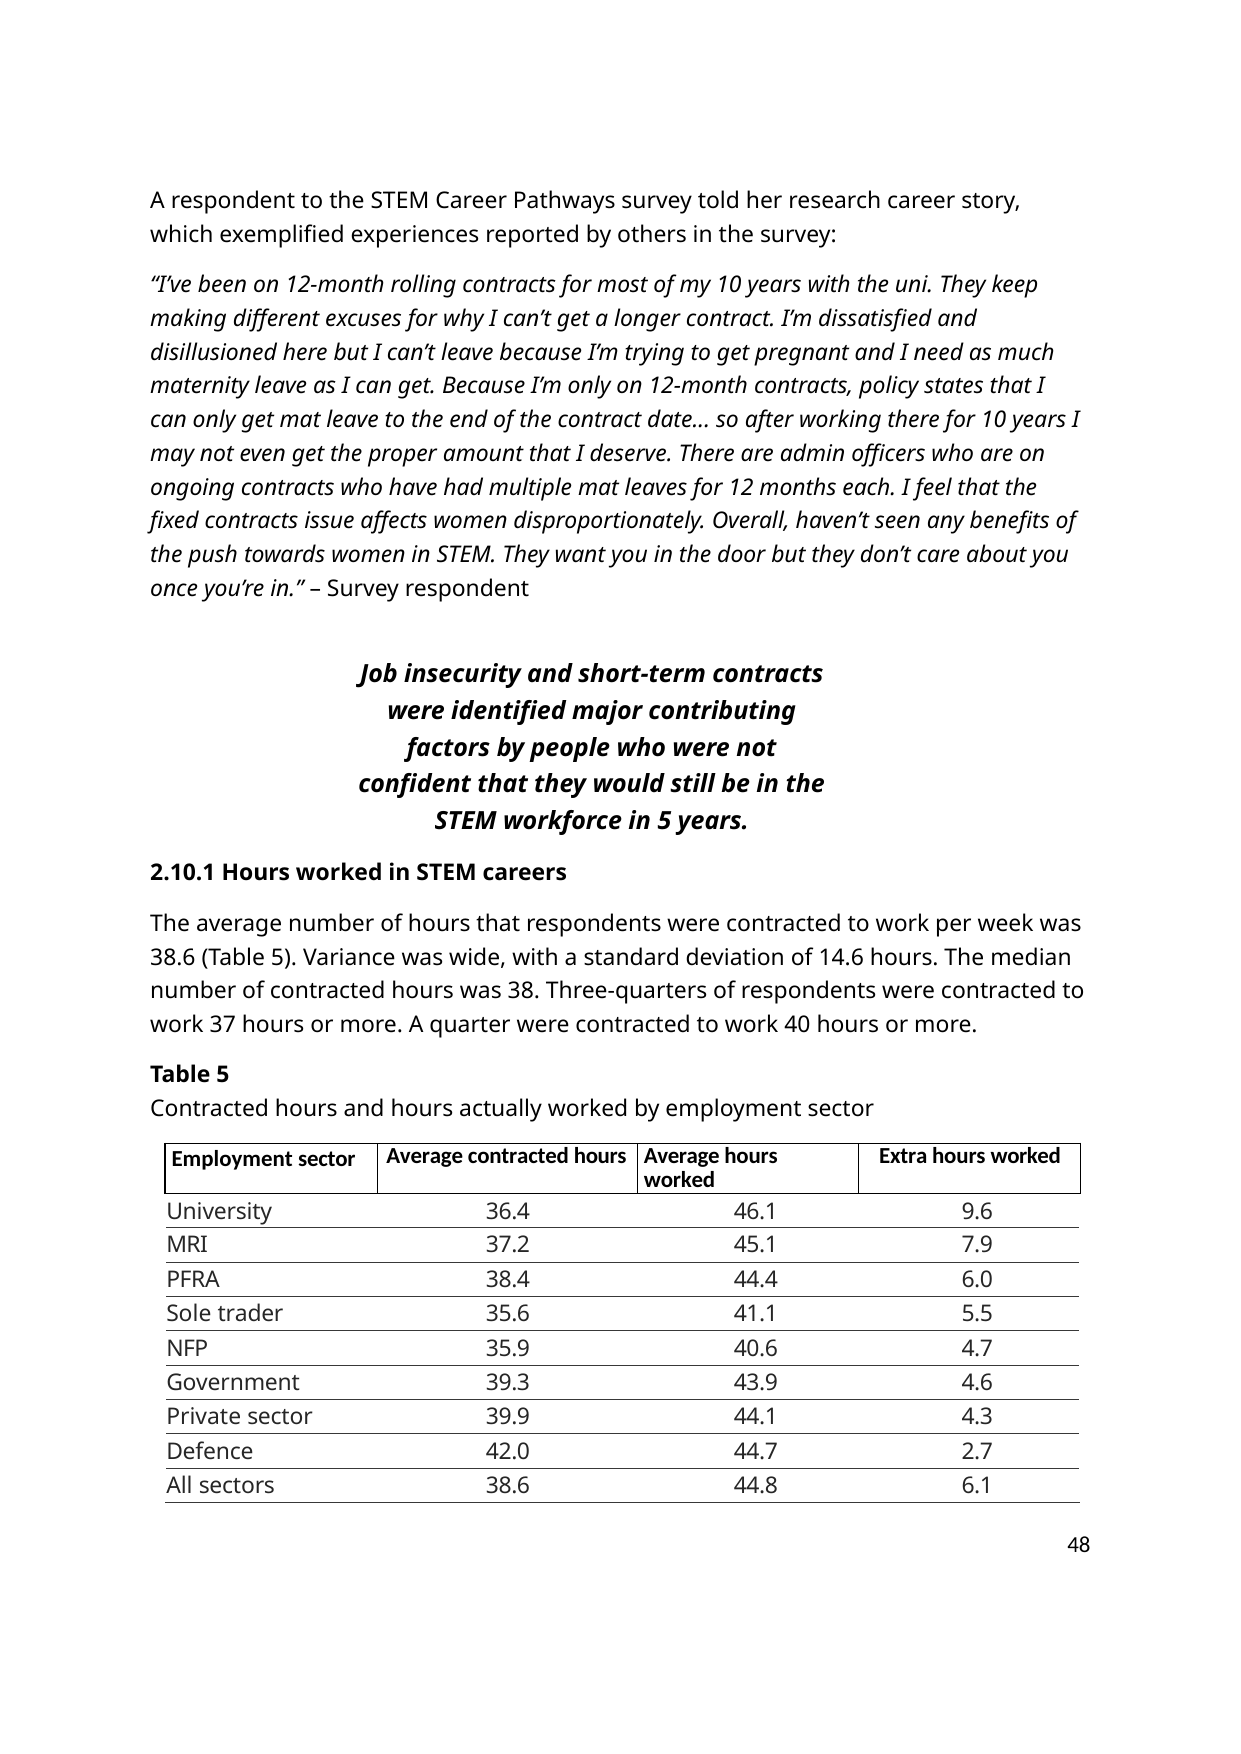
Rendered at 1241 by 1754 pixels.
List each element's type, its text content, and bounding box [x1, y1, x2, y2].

table_cell 4.7 [874, 1330, 1080, 1364]
table_cell 44.7 [637, 1434, 873, 1468]
text The average number of hours that respondents were contracted to work per week was 38.6 (Table 5). Variance was wide, with a standard deviation of 14.6 hours. The median number of contracted hours was 38. Three-quarters of respondents were contracted to work 37 hours or more. A quarter were contracted to work 40 hours or more. [150, 907, 1090, 1039]
table_cell 4.6 [874, 1365, 1080, 1399]
table_cell Government [165, 1365, 378, 1399]
table_cell 2.7 [874, 1433, 1080, 1468]
table_cell Defence [165, 1433, 378, 1468]
table_cell All sectors [165, 1468, 378, 1502]
table_cell 42.0 [378, 1434, 637, 1468]
table_cell PFRA [165, 1261, 378, 1296]
table_cell 40.6 [637, 1331, 873, 1364]
table_cell 9.6 [874, 1194, 1080, 1227]
table_header Average contracted hours [378, 1144, 637, 1193]
text Contracted hours and hours actually worked by employment sector [150, 1092, 1090, 1123]
table_cell 44.8 [637, 1469, 873, 1502]
table_cell 6.0 [874, 1261, 1080, 1296]
table_cell 35.6 [378, 1297, 637, 1330]
table_cell NFP [165, 1330, 378, 1364]
table_header Extra hours worked [859, 1144, 1080, 1193]
table_cell 43.9 [637, 1366, 873, 1399]
table_cell 37.2 [378, 1228, 637, 1261]
text Job insecurity and short-term contracts were identified major contributing factors by people who were not confident that they would still be in the STEM workforce in 5 years. [357, 656, 829, 837]
table_header Average hours worked [638, 1144, 858, 1193]
text 2.10.1 Hours worked in STEM careers [150, 856, 1090, 888]
table_cell 46.1 [637, 1194, 873, 1227]
table_cell 35.9 [378, 1331, 637, 1364]
text Table 5 [150, 1058, 1090, 1090]
table_cell 39.3 [378, 1366, 637, 1399]
table_cell 41.1 [637, 1297, 873, 1330]
table_cell 7.9 [874, 1227, 1080, 1261]
table_header Employment sector [166, 1144, 377, 1193]
table_cell 5.5 [874, 1296, 1080, 1330]
table_cell 4.3 [874, 1399, 1080, 1433]
table_cell 39.9 [378, 1400, 637, 1433]
table_cell Private sector [165, 1399, 378, 1433]
table_cell 38.4 [378, 1263, 637, 1296]
table_cell 6.1 [874, 1468, 1080, 1502]
table_cell 45.1 [637, 1228, 873, 1261]
table_cell MRI [165, 1227, 378, 1261]
table_cell Sole trader [165, 1296, 378, 1330]
table_cell 44.4 [637, 1263, 873, 1296]
table_cell 38.6 [378, 1469, 637, 1502]
text A respondent to the STEM Career Pathways survey told her research career story, which exemplified experiences reported by others in the survey: [150, 184, 1090, 249]
table_cell 36.4 [378, 1194, 637, 1227]
table_cell University [165, 1194, 378, 1227]
table_cell 44.1 [637, 1400, 873, 1433]
text “I’ve been on 12-month rolling contracts for most of my 10 years with the uni. They keep making different excuses for why I can’t get a longer contract. I’m dissatisfied and disillusioned here but I can’t leave because I’m trying to get pregnant and I need as much maternity leave as I can get. Because I’m only on 12-month contracts, policy states that I can only get mat leave to the end of the contract date... so after working there for 10 years I may not even get the proper amount that I deserve. There are admin officers who are on ongoing contracts who have had multiple mat leaves for 12 months each. I feel that the fixed contracts issue affects women disproportionately. Overall, haven’t seen any benefits of the push towards women in STEM. They want you in the door but they don’t care about you once you’re in.” – Survey respondent [150, 268, 1090, 603]
